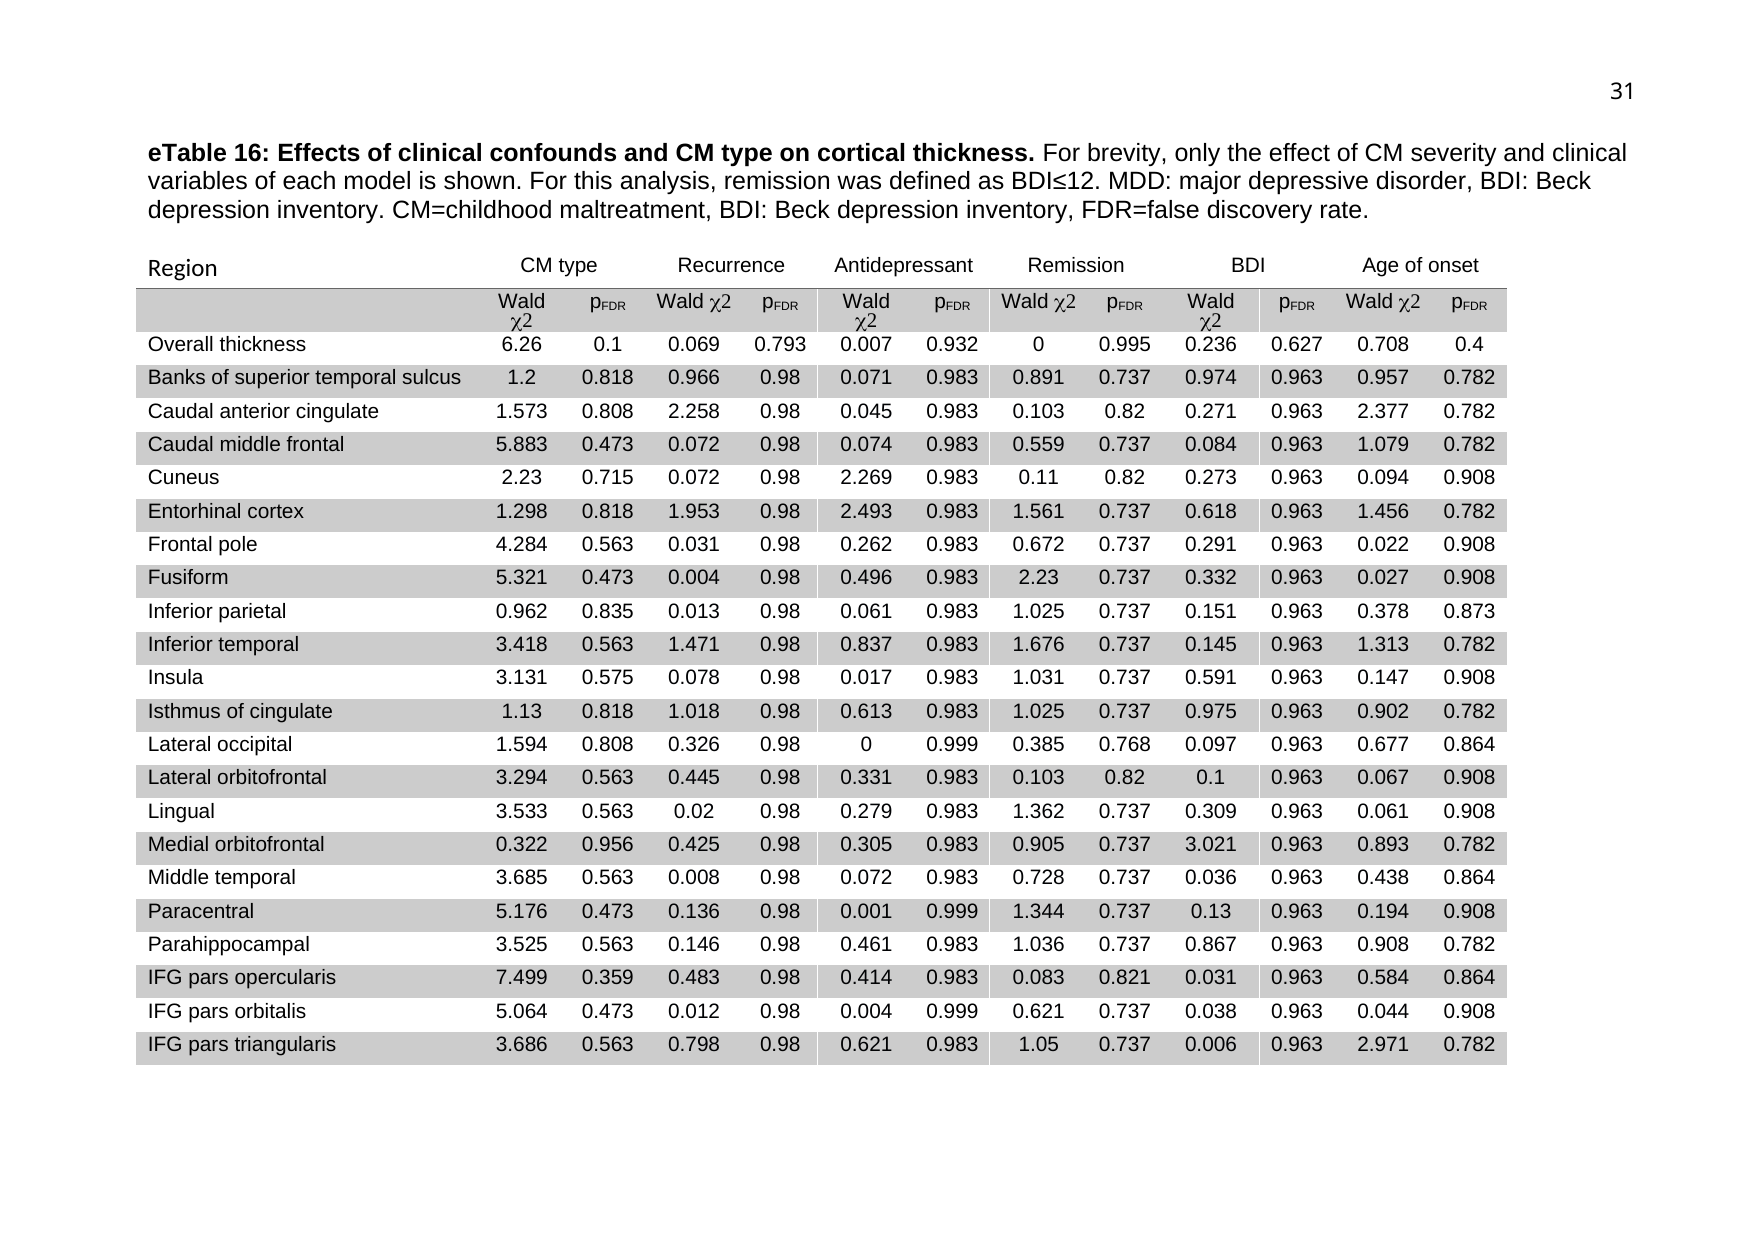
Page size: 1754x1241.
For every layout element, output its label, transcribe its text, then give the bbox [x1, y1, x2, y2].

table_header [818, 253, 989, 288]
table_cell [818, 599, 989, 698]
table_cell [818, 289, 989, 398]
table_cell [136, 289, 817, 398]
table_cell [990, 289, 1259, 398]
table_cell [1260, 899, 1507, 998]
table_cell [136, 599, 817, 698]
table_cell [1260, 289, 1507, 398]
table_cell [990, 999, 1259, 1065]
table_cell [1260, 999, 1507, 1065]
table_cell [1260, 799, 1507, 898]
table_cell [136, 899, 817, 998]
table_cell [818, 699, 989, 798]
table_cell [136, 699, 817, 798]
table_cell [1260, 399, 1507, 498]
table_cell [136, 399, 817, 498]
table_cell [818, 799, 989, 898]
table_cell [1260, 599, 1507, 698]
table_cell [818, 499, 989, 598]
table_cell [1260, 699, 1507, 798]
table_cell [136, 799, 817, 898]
text eTable 16: Effects of clinical confounds and CM type on cortical thickness. For brevity, only the effect of CM severity and clinical variables of each model is shown. For this analysis, remission was defined as BDI≤12. MDD: major depressive disorder, BDI: Beck depression inventory. CM=childhood maltreatment, BDI: Beck depression inventory, FDR=false discovery rate. [148, 137, 1636, 224]
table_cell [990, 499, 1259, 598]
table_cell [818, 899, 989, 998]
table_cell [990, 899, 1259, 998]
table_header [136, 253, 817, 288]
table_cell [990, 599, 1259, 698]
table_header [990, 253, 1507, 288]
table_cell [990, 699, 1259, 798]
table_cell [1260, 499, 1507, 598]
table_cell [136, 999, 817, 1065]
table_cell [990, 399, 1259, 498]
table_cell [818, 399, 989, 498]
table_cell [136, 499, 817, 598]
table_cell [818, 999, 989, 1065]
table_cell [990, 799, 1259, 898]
